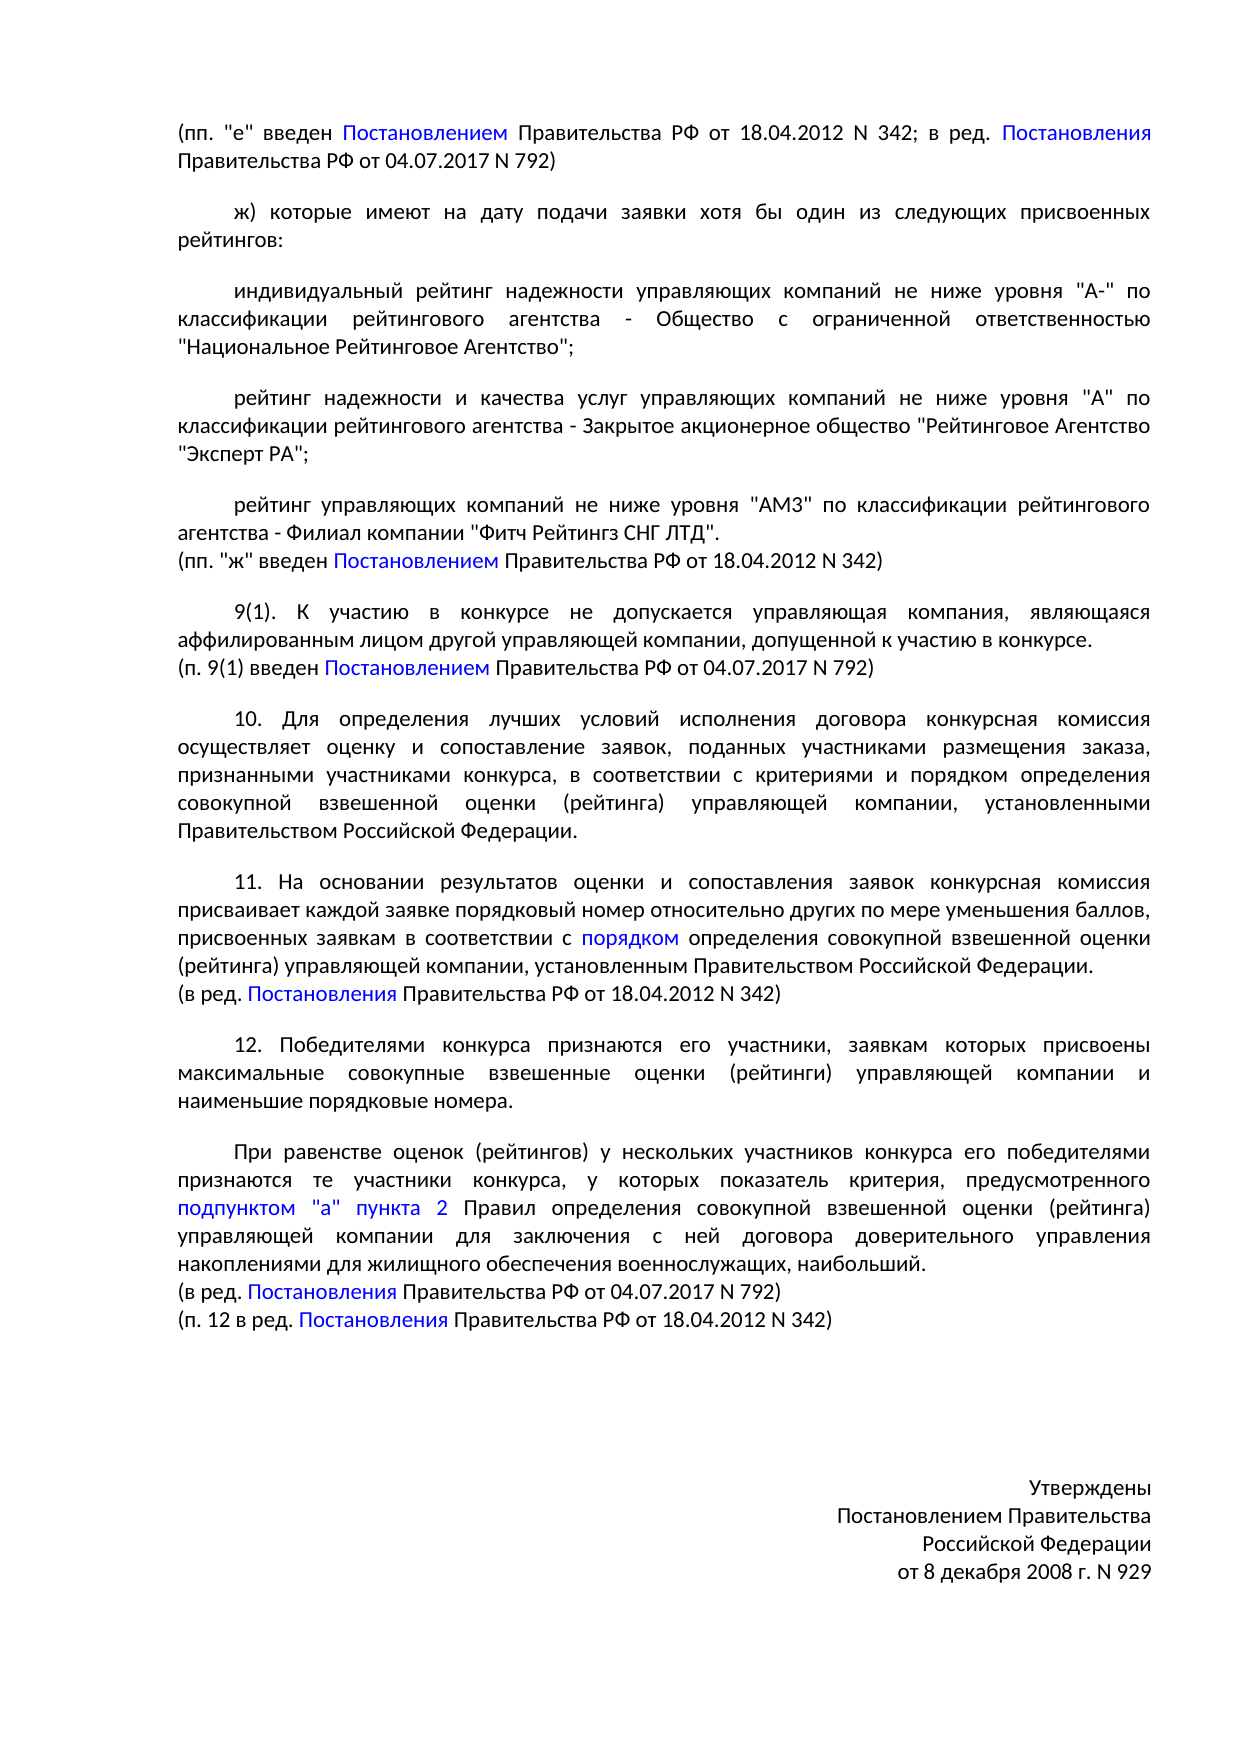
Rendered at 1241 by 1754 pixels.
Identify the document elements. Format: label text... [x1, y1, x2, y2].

text ж) которые имеют на дату подачи заявки хотя бы один из следующих присвоенных рейтингов: [177, 197, 1152, 253]
text 10. Для определения лучших условий исполнения договора конкурсная комиссия осуществляет оценку и сопоставление заявок, поданных участниками размещения заказа, признанными участниками конкурса, в соответствии с критериями и порядком определения совокупной взвешенной оценки (рейтинга) управляющей компании, установленными Правительством Российской Федерации. [177, 704, 1152, 844]
text (пп. "е" введен Постановлением Правительства РФ от 18.04.2012 N 342; в ред. Постановления Правительства РФ от 04.07.2017 N 792) [177, 118, 1152, 174]
text Постановлением Правительства [177, 1501, 1152, 1529]
text 12. Победителями конкурса признаются его участники, заявкам которых присвоены максимальные совокупные взвешенные оценки (рейтинги) управляющей компании и наименьшие порядковые номера. [177, 1030, 1152, 1114]
text (пп. "ж" введен Постановлением Правительства РФ от 18.04.2012 N 342) [177, 546, 1152, 574]
text Российской Федерации [177, 1529, 1152, 1557]
text (п. 12 в ред. Постановления Правительства РФ от 18.04.2012 N 342) [177, 1305, 1152, 1333]
text от 8 декабря 2008 г. N 929 [177, 1557, 1152, 1585]
text При равенстве оценок (рейтингов) у нескольких участников конкурса его победителями признаются те участники конкурса, у которых показатель критерия, предусмотренного подпунктом "а" пункта 2 Правил определения совокупной взвешенной оценки (рейтинга) управляющей компании для заключения с ней договора доверительного управления накоплениями для жилищного обеспечения военнослужащих, наибольший. [177, 1137, 1152, 1277]
text рейтинг управляющих компаний не ниже уровня "AM3" по классификации рейтингового агентства - Филиал компании "Фитч Рейтингз СНГ ЛТД". [177, 490, 1152, 546]
text 9(1). К участию в конкурсе не допускается управляющая компания, являющаяся аффилированным лицом другой управляющей компании, допущенной к участию в конкурсе. [177, 597, 1152, 653]
text (в ред. Постановления Правительства РФ от 18.04.2012 N 342) [177, 979, 1152, 1007]
text Утверждены [177, 1473, 1152, 1501]
text рейтинг надежности и качества услуг управляющих компаний не ниже уровня "A" по классификации рейтингового агентства - Закрытое акционерное общество "Рейтинговое Агентство "Эксперт РА"; [177, 383, 1152, 467]
text (п. 9(1) введен Постановлением Правительства РФ от 04.07.2017 N 792) [177, 653, 1152, 681]
text индивидуальный рейтинг надежности управляющих компаний не ниже уровня "A-" по классификации рейтингового агентства - Общество с ограниченной ответственностью "Национальное Рейтинговое Агентство"; [177, 276, 1152, 360]
text 11. На основании результатов оценки и сопоставления заявок конкурсная комиссия присваивает каждой заявке порядковый номер относительно других по мере уменьшения баллов, присвоенных заявкам в соответствии с порядком определения совокупной взвешенной оценки (рейтинга) управляющей компании, установленным Правительством Российской Федерации. [177, 867, 1152, 979]
text (в ред. Постановления Правительства РФ от 04.07.2017 N 792) [177, 1277, 1152, 1305]
